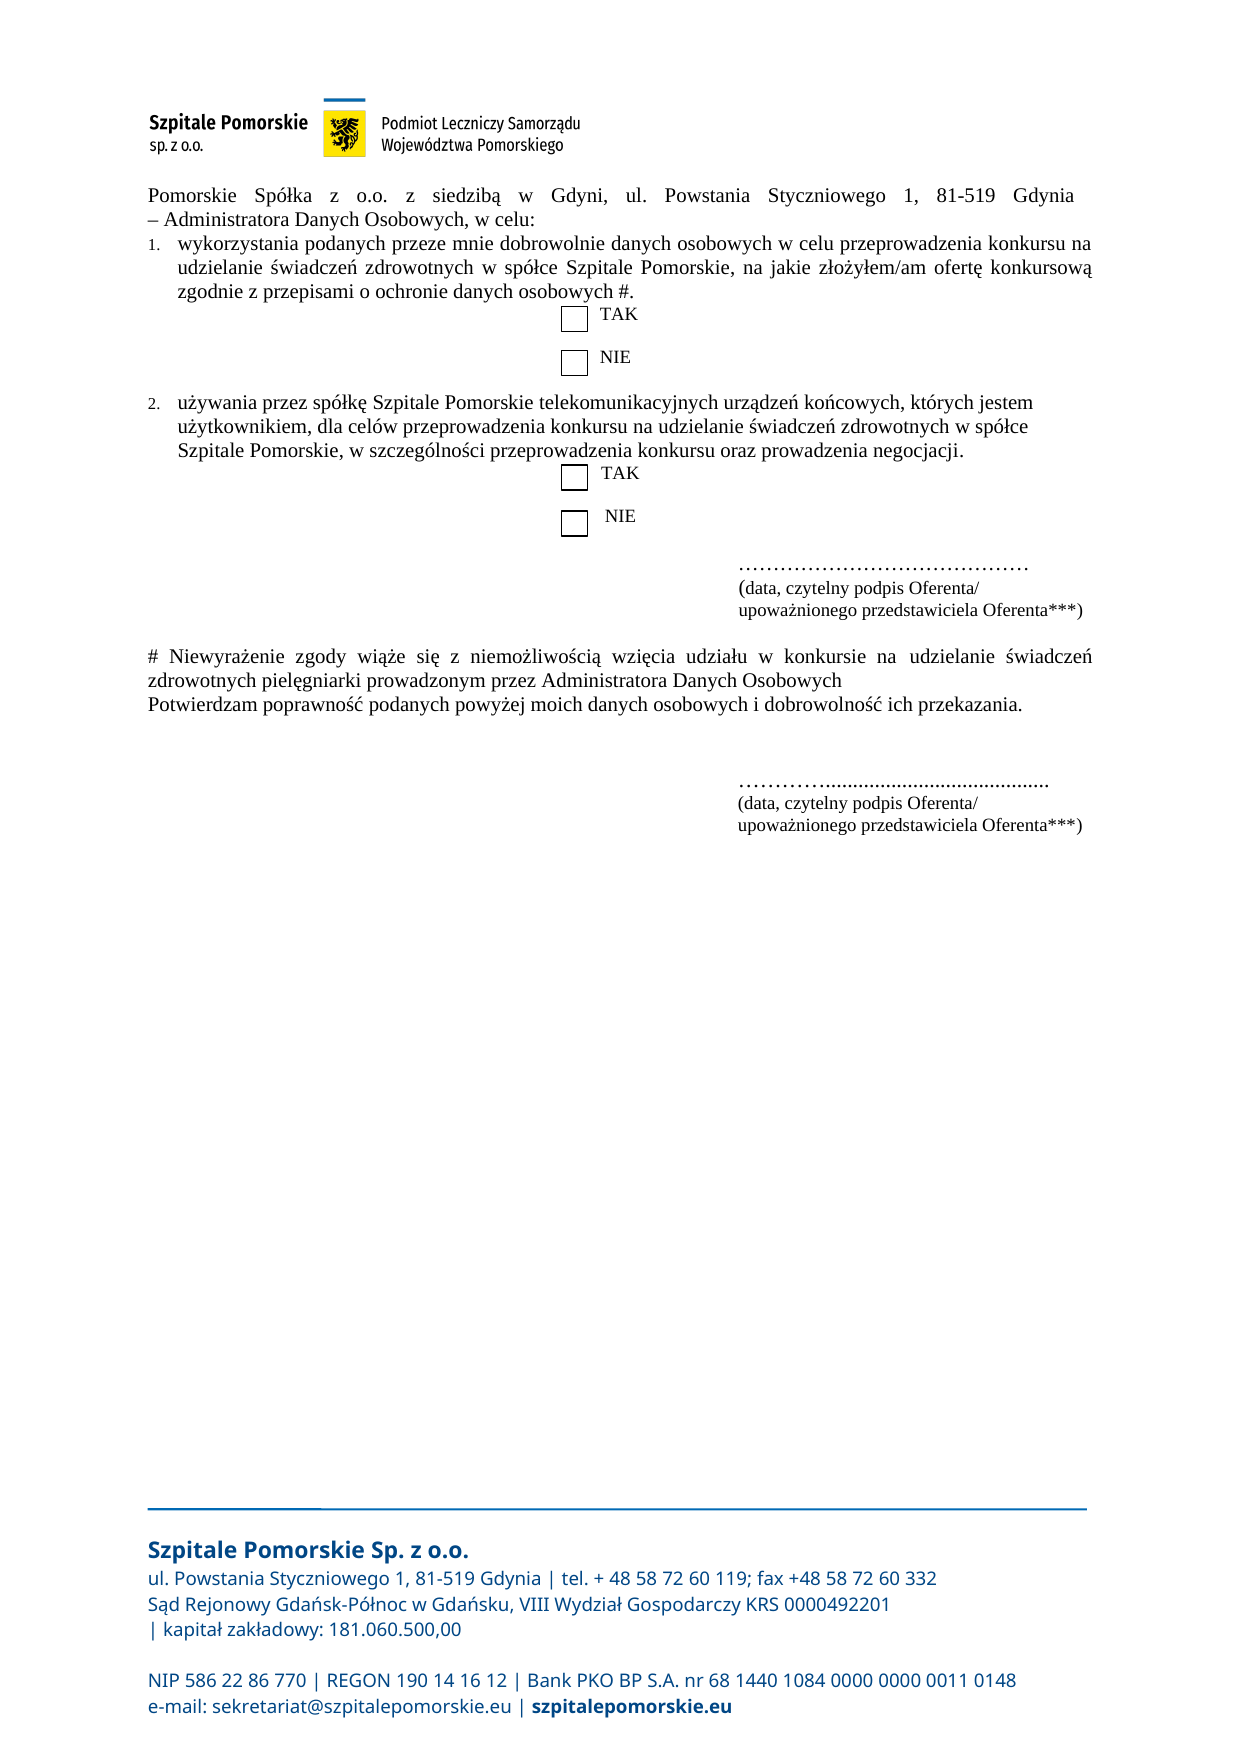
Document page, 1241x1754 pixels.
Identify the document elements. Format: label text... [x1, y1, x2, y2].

text (data, czytelny podpis Oferenta/ upoważnionego przedstawiciela Oferenta***) [738, 792, 1093, 835]
picture [147, 97, 580, 159]
text upoważnionego przedstawiciela Oferenta***) [738, 599, 1093, 620]
text …………………………………… [664, 551, 1093, 574]
list używania przez spółkę Szpitale Pomorskie telekomunikacyjnych urządzeń końcowych, których jestem użytkownikiem, dla celów przeprowadzenia konkursu na udzielanie świadczeń zdrowotnych w spółce Szpitale Pomorskie, w szczególności przeprowadzenia konkursu oraz prowadzenia negocjacji. [148, 389, 1093, 462]
list wykorzystania podanych przeze mnie dobrowolnie danych osobowych w celu przeprowadzenia konkursu na udzielanie świadczeń zdrowotnych w spółce Szpitale Pomorskie, na jakie złożyłem/am ofertę konkursową zgodnie z przepisami o ochronie danych osobowych #. [148, 231, 1093, 303]
text TAK [590, 303, 1093, 325]
text Potwierdzam poprawność podanych powyżej moich danych osobowych i dobrowolność ich przekazania. [148, 692, 1093, 716]
text # Niewyrażenie zgody wiąże się z niemożliwością wzięcia udziału w konkursie na udzielanie świadczeń zdrowotnych pielęgniarki prowadzonym przez Administratora Danych Osobowych [148, 644, 1093, 692]
text NIE [516, 346, 1093, 368]
text (data, czytelny podpis Oferenta/ [738, 574, 1093, 599]
text TAK [148, 462, 1093, 483]
text NIE [148, 505, 1093, 526]
text …………......................................... [738, 767, 1093, 792]
